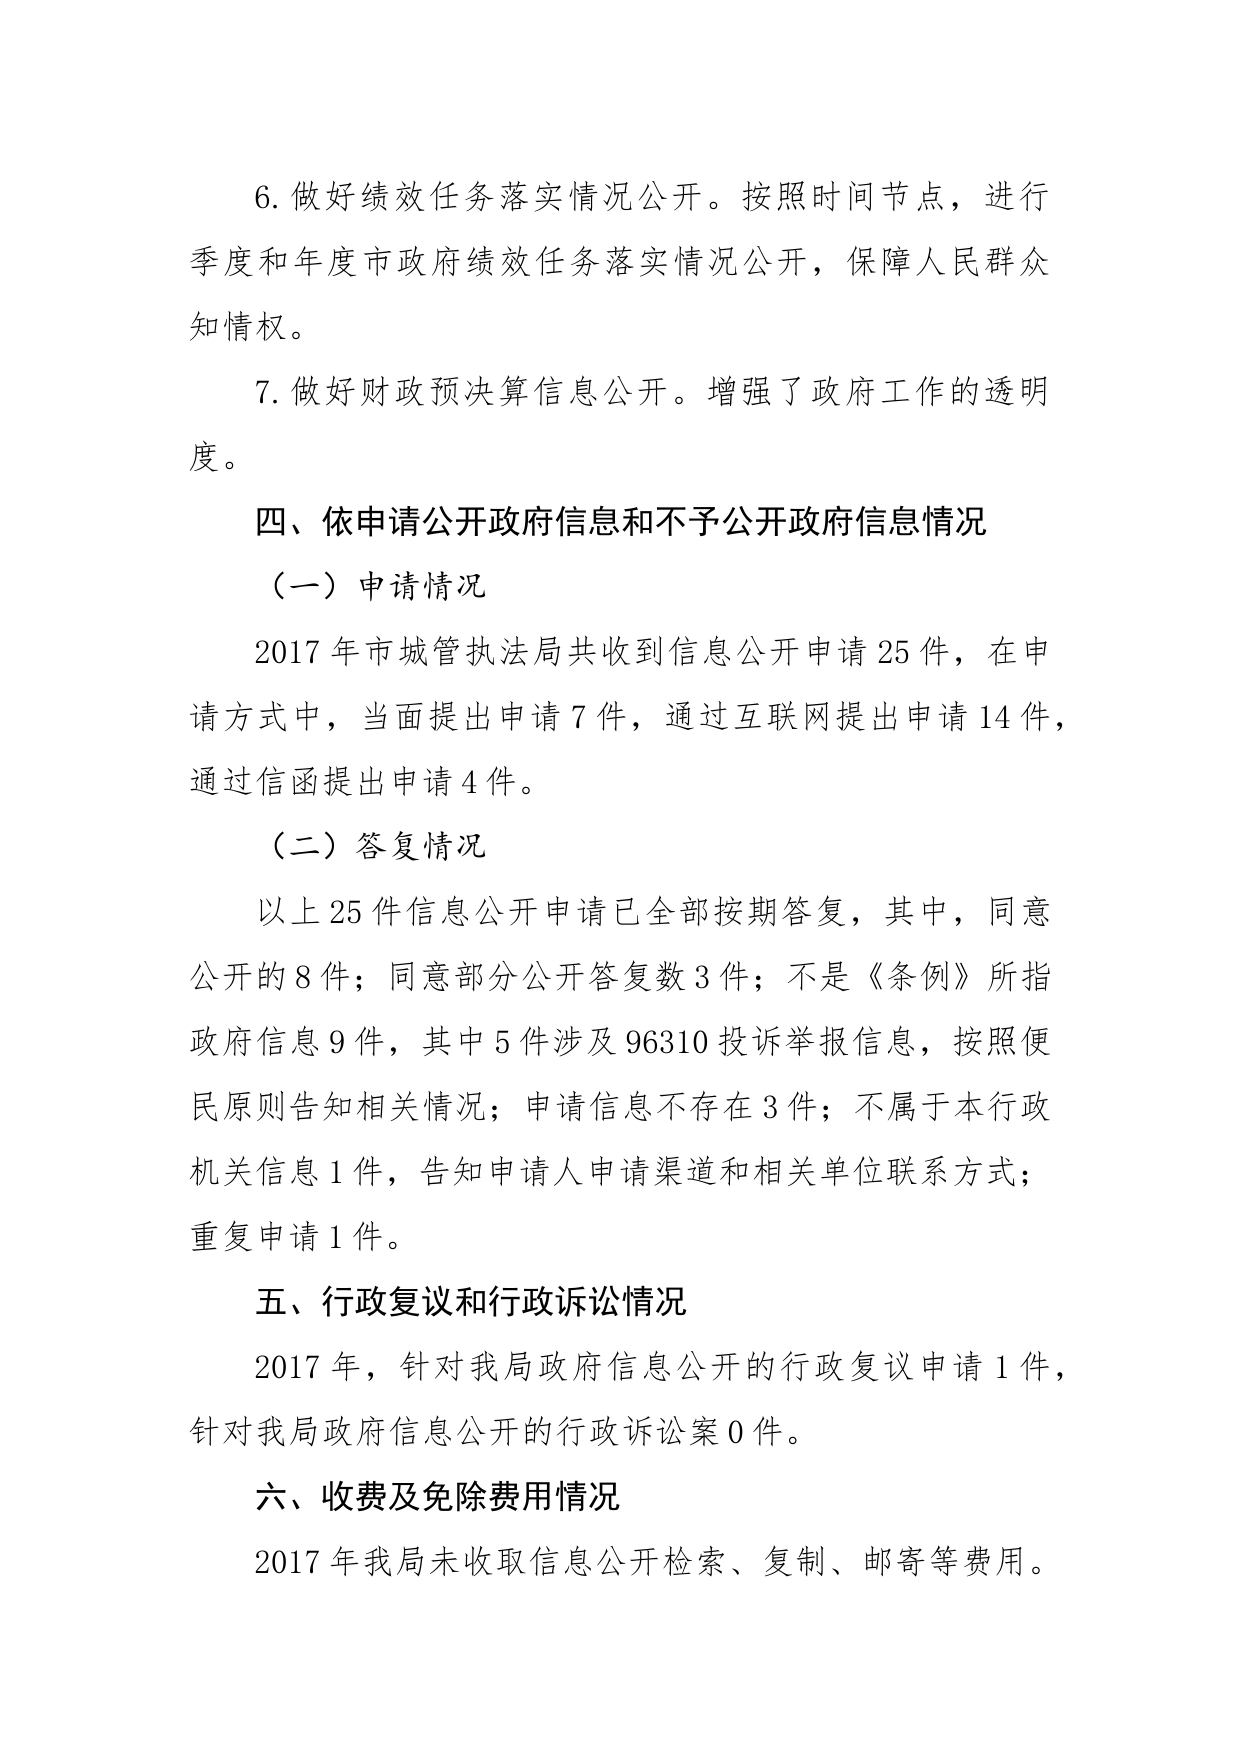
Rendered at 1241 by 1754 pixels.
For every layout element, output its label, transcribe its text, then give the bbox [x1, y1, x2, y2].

text 7.做好财政预决算信息公开。增强了政府工作的透明度。 [187, 357, 1053, 487]
text 6.做好绩效任务落实情况公开。按照时间节点，进行季度和年度市政府绩效任务落实情况公开，保障人民群众知情权。 [187, 162, 1053, 357]
text （二）答复情况 [187, 812, 1053, 877]
text （一）申请情况 [187, 552, 1053, 617]
text 六、收费及免除费用情况 [187, 1462, 1053, 1527]
text 2017年市城管执法局共收到信息公开申请25件，在申请方式中，当面提出申请7件，通过互联网提出申请14件，通过信函提出申请4件。 [187, 617, 1053, 812]
text 2017年，针对我局政府信息公开的行政复议申请1件，针对我局政府信息公开的行政诉讼案0件。 [187, 1332, 1053, 1462]
text 2017年我局未收取信息公开检索、复制、邮寄等费用。 [187, 1527, 1053, 1592]
text 五、行政复议和行政诉讼情况 [187, 1267, 1053, 1332]
text 四、依申请公开政府信息和不予公开政府信息情况 [187, 487, 1053, 552]
text 以上25件信息公开申请已全部按期答复，其中，同意公开的8件；同意部分公开答复数3件；不是《条例》所指政府信息9件，其中5件涉及96310投诉举报信息，按照便民原则告知相关情况；申请信息不存在3件；不属于本行政机关信息1件，告知申请人申请渠道和相关单位联系方式；重复申请1件。 [187, 877, 1053, 1267]
